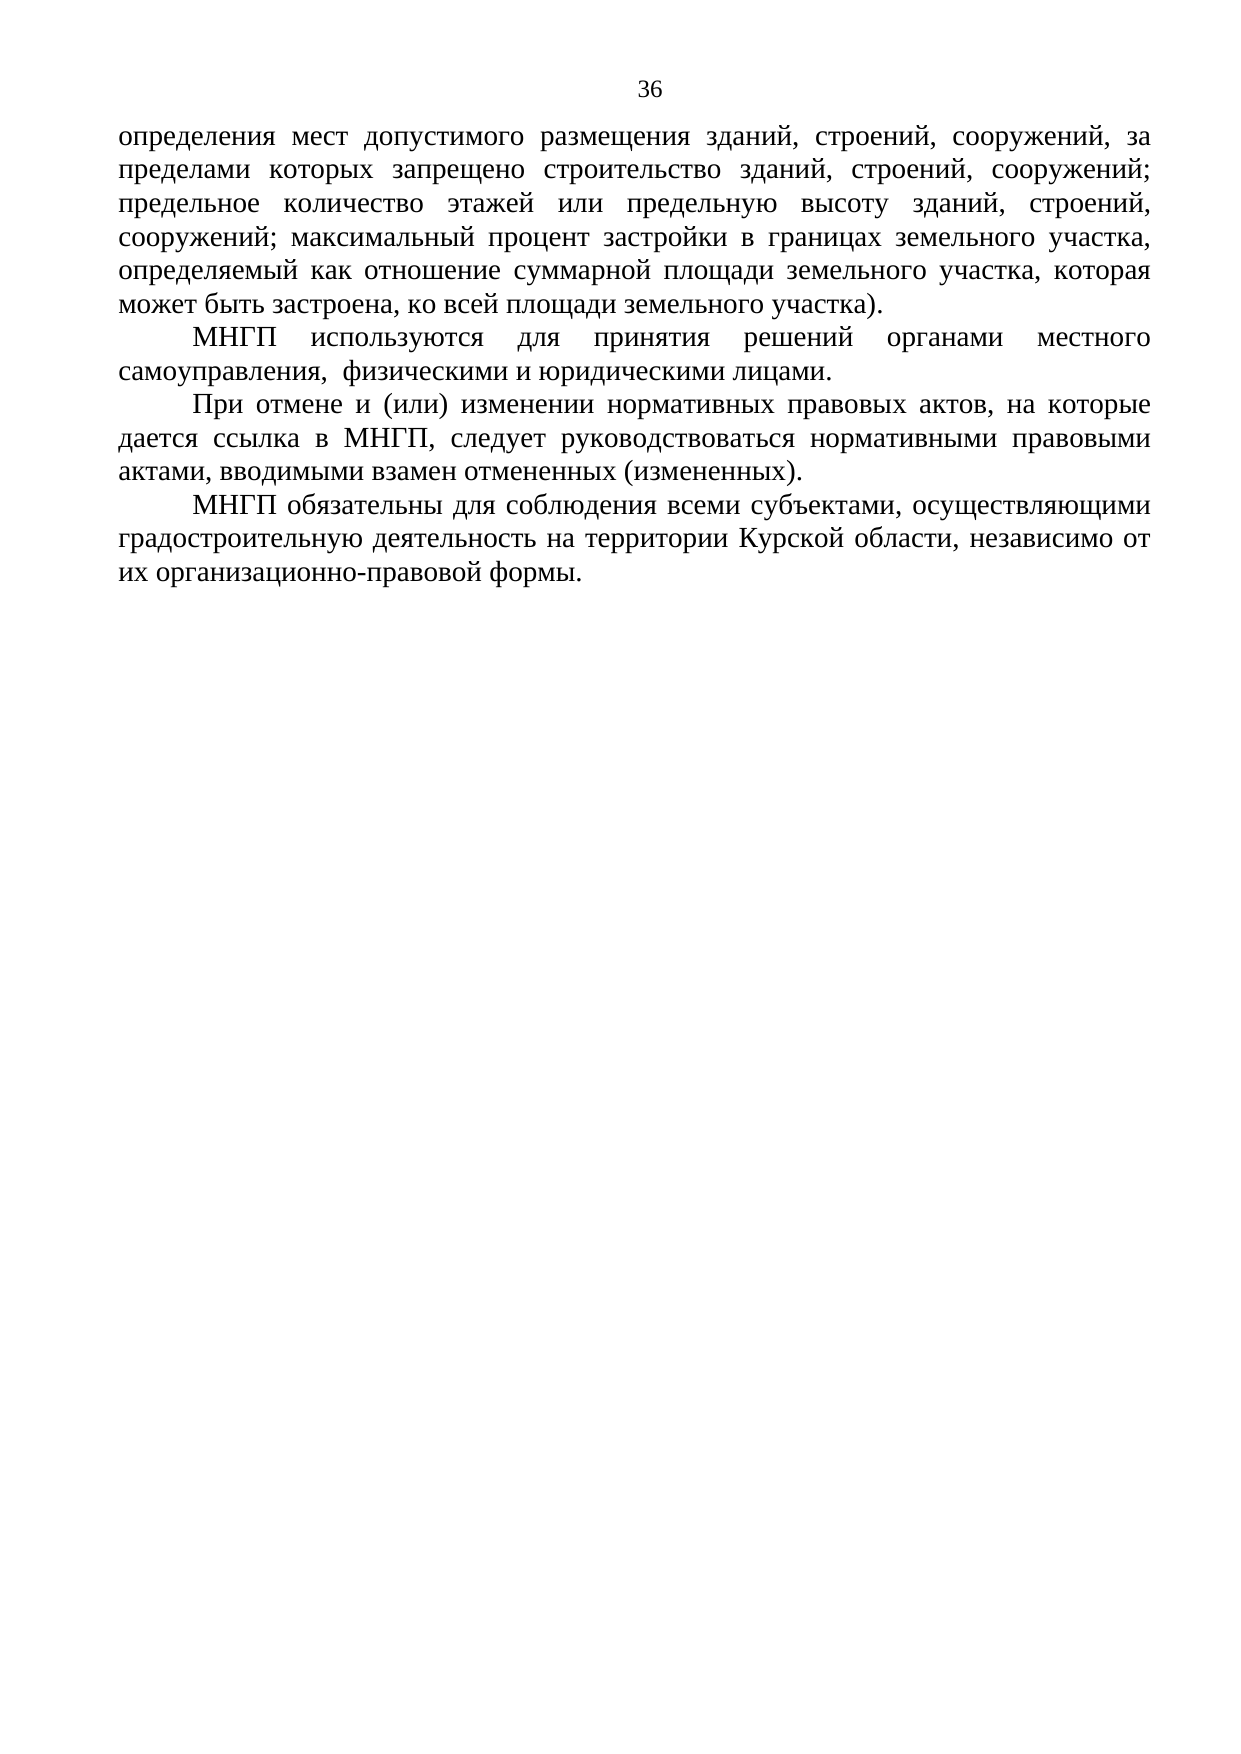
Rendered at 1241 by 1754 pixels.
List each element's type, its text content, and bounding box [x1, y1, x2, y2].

text МНГП обязательны для соблюдения всеми субъектами, осуществляющими градостроительную деятельность на территории Курской области, независимо от их организационно-правовой формы. [118, 487, 1152, 588]
text МНГП используются для принятия решений органами местного самоуправления, физическими и юридическими лицами. [118, 319, 1152, 386]
text При отмене и (или) изменении нормативных правовых актов, на которые дается ссылка в МНГП, следует руководствоваться нормативными правовыми актами, вводимыми взамен отмененных (измененных). [118, 386, 1152, 487]
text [118, 118, 1152, 319]
